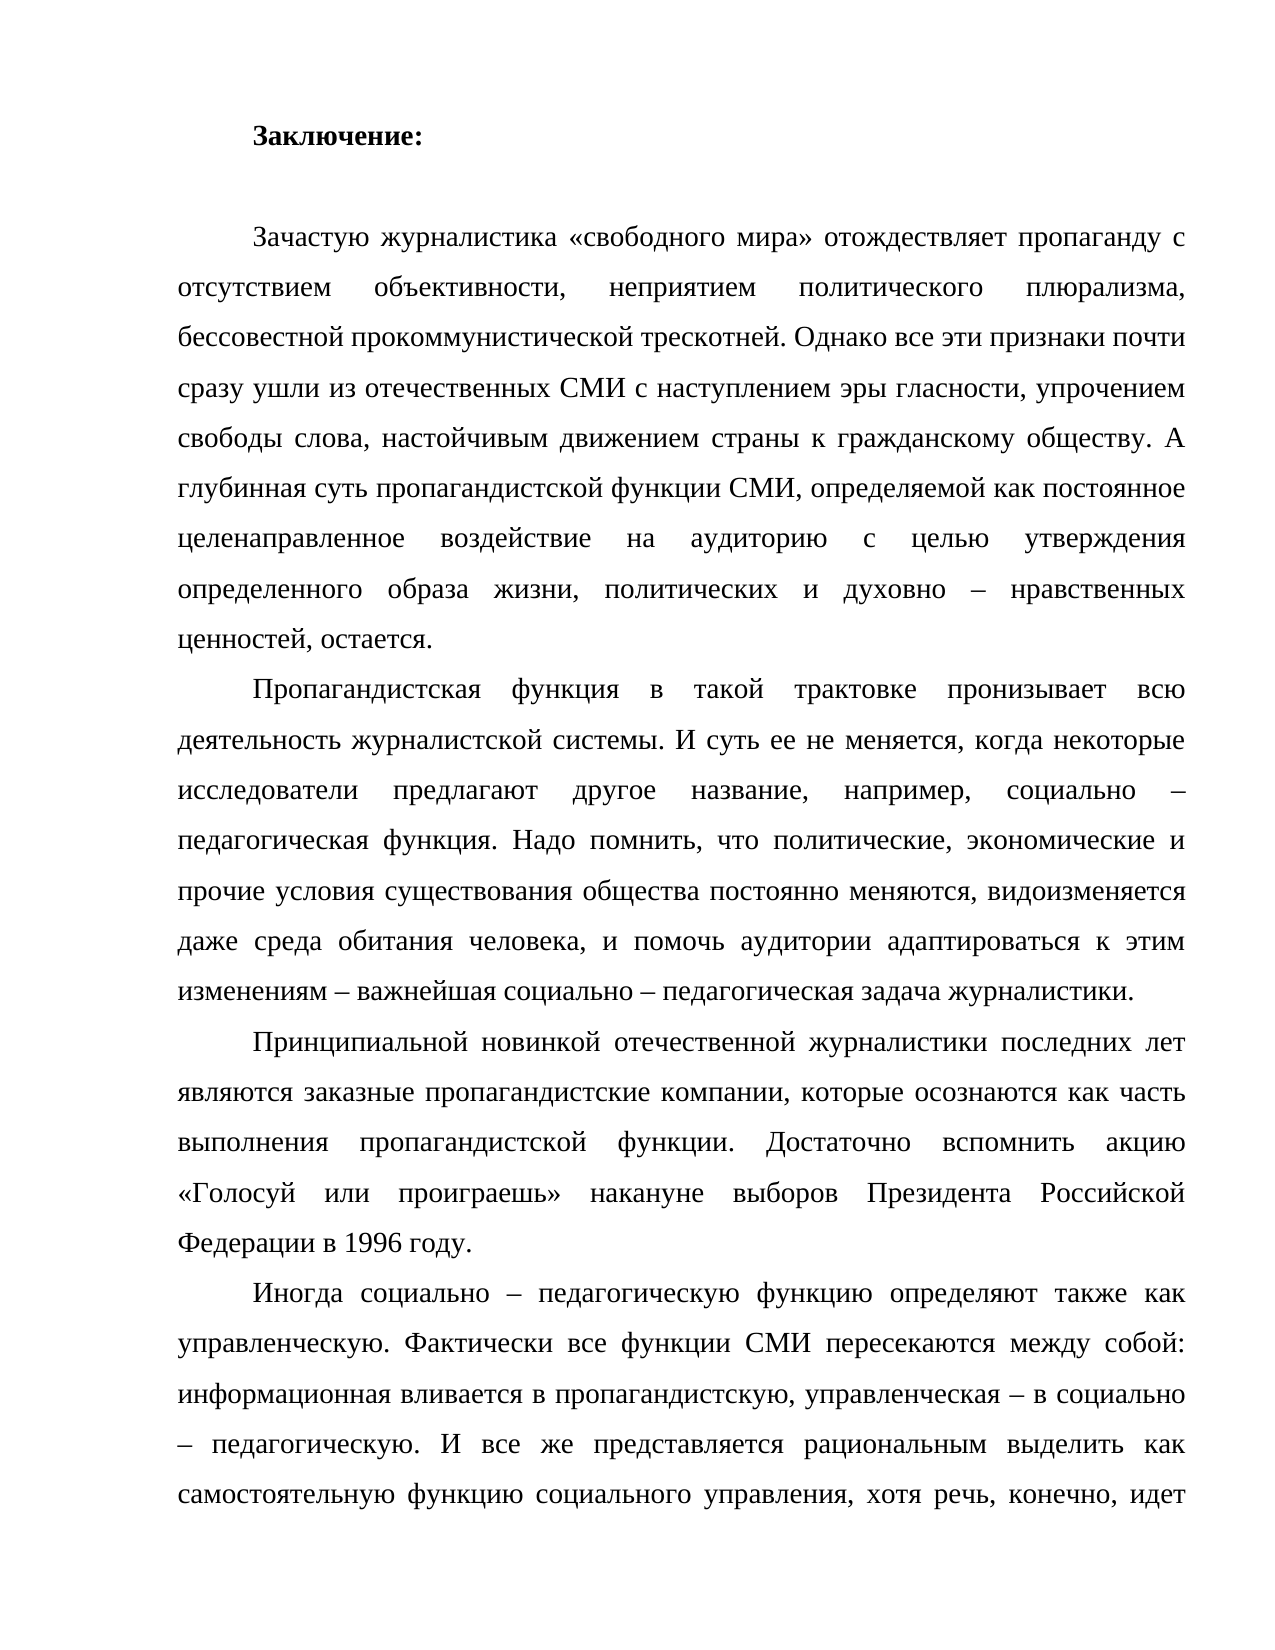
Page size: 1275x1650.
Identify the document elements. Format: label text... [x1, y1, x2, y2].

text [177, 1275, 1186, 1510]
text Принципиальной новинкой отечественной журналистики последних лет являются заказные пропагандистские компании, которые осознаются как часть выполнения пропагандистской функции. Достаточно вспомнить акцию «Голосуй или проиграешь» накануне выборов Президента Российской Федерации в 1996 году. [177, 1024, 1186, 1258]
text Заключение: [177, 118, 1186, 152]
text Зачастую журналистика «свободного мира» отождествляет пропаганду с отсутствием объективности, неприятием политического плюрализма, бессовестной прокоммунистической трескотней. Однако все эти признаки почти сразу ушли из отечественных СМИ с наступлением эры гласности, упрочением свободы слова, настойчивым движением страны к гражданскому обществу. А глубинная суть пропагандистской функции СМИ, определяемой как постоянное целенаправленное воздействие на аудиторию с целью утверждения определенного образа жизни, политических и духовно – нравственных ценностей, остается. [177, 219, 1186, 655]
text Пропагандистская функция в такой трактовке пронизывает всю деятельность журналистской системы. И суть ее не меняется, когда некоторые исследователи предлагают другое название, например, социально – педагогическая функция. Надо помнить, что политические, экономические и прочие условия существования общества постоянно меняются, видоизменяется даже среда обитания человека, и помочь аудитории адаптироваться к этим изменениям – важнейшая социально – педагогическая задача журналистики. [177, 672, 1186, 1007]
